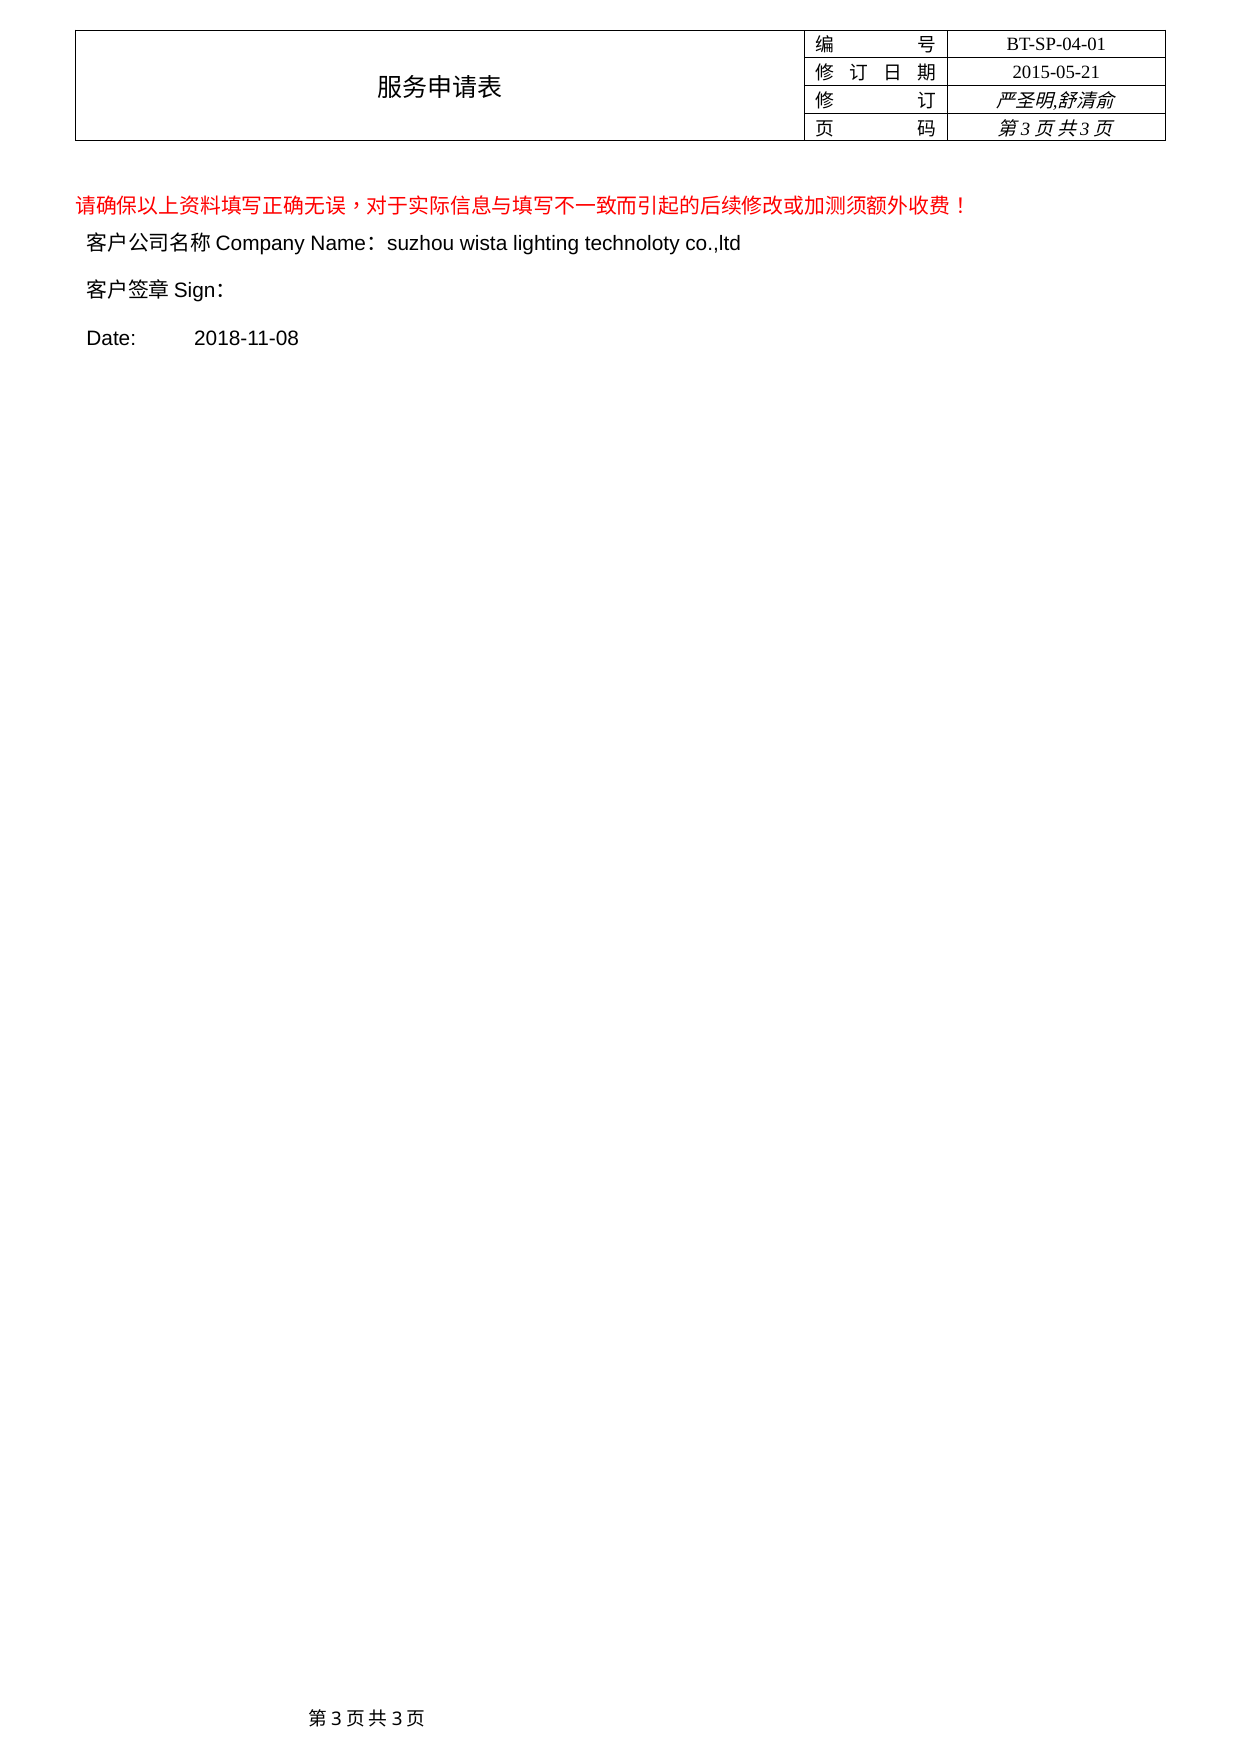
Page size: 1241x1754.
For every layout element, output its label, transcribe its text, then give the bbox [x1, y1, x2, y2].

table_cell 客户签章Sign： [75, 267, 1165, 314]
table_header 客户公司名称Company Name：suzhou wista lighting technoloty co.,ltd [75, 219, 1165, 267]
text 请确保以上资料填写正确无误，对于实际信息与填写不一致而引起的后续修改或加测须额外收费！ [75, 189, 1165, 219]
table_cell Date: 2018-11-08 [75, 314, 1165, 361]
